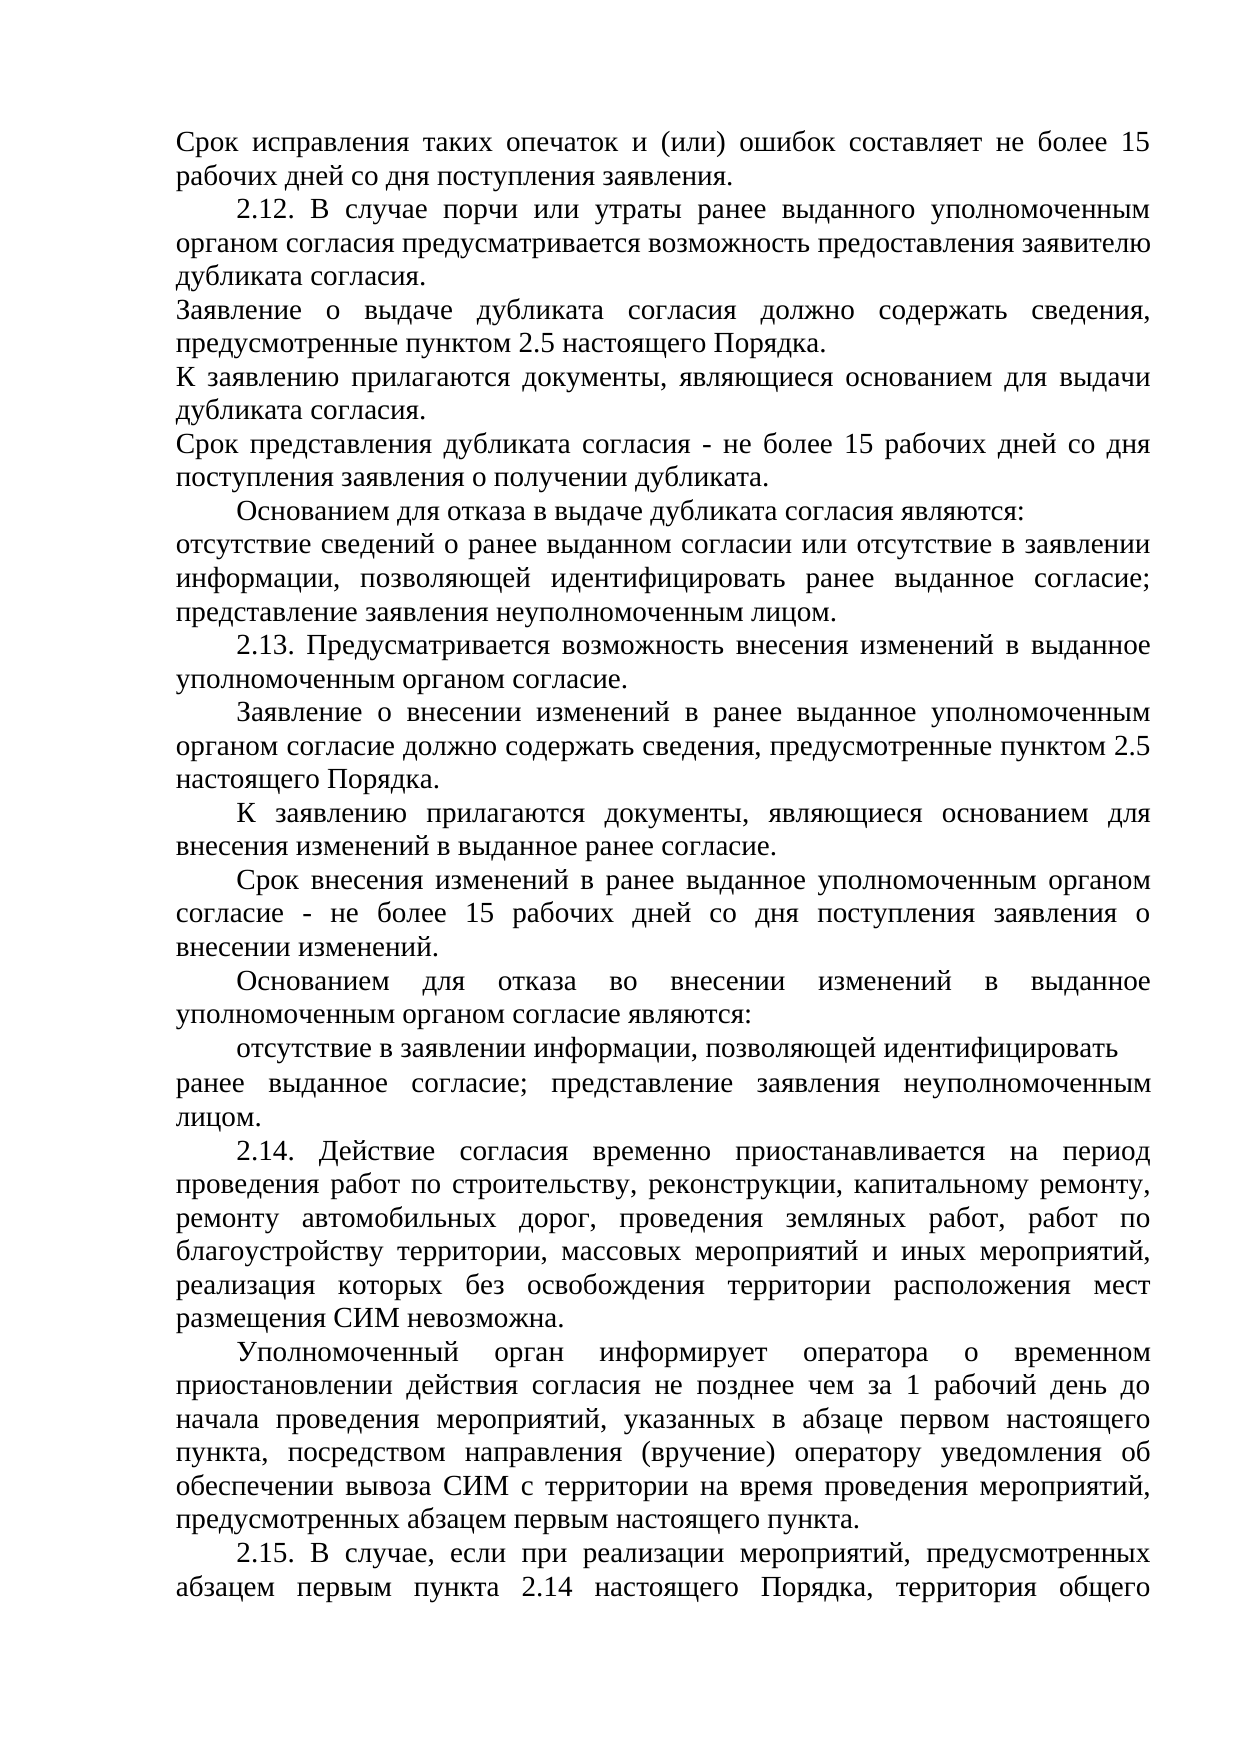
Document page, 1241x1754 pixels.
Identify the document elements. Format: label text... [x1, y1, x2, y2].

text отсутствие в заявлении информации, позволяющей идентифицировать [176, 1030, 1153, 1063]
text Уполномоченный орган информирует оператора о временном приостановлении действия согласия не позднее чем за 1 рабочий день до начала проведения мероприятий, указанных в абзаце первом настоящего пункта, посредством направления (вручение) оператору уведомления об обеспечении вывоза СИМ с территории на время проведения мероприятий, предусмотренных абзацем первым настоящего пункта. [176, 1334, 1152, 1535]
text 2.12. В случае порчи или утраты ранее выданного уполномоченным органом согласия предусматривается возможность предоставления заявителю дубликата согласия. [176, 191, 1152, 292]
text К заявлению прилагаются документы, являющиеся основанием для выдачи дубликата согласия. [176, 359, 1152, 426]
text К заявлению прилагаются документы, являющиеся основанием для внесения изменений в выданное ранее согласие. [176, 795, 1152, 862]
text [176, 1535, 1152, 1602]
text Срок исправления таких опечаток и (или) ошибок составляет не более 15 рабочих дней со дня поступления заявления. [176, 124, 1152, 191]
text 2.14. Действие согласия временно приостанавливается на период проведения работ по строительству, реконструкции, капитальному ремонту, ремонту автомобильных дорог, проведения земляных работ, работ по благоустройству территории, массовых мероприятий и иных мероприятий, реализация которых без освобождения территории расположения мест размещения СИМ невозможна. [176, 1133, 1152, 1334]
text Основанием для отказа в выдаче дубликата согласия являются: [236, 493, 1152, 527]
text отсутствие сведений о ранее выданном согласии или отсутствие в заявлении информации, позволяющей идентифицировать ранее выданное согласие; представление заявления неуполномоченным лицом. [176, 527, 1152, 627]
text Основанием для отказа во внесении изменений в выданное уполномоченным органом согласие являются: [176, 963, 1152, 1030]
text Заявление о выдаче дубликата согласия должно содержать сведения, предусмотренные пунктом 2.5 настоящего Порядка. [176, 292, 1152, 359]
text Срок внесения изменений в ранее выданное уполномоченным органом согласие - не более 15 рабочих дней со дня поступления заявления о внесении изменений. [176, 862, 1152, 963]
text Заявление о внесении изменений в ранее выданное уполномоченным органом согласие должно содержать сведения, предусмотренные пунктом 2.5 настоящего Порядка. [176, 694, 1152, 795]
text ранее выданное согласие; представление заявления неуполномоченным лицом. [176, 1066, 1152, 1133]
text Срок представления дубликата согласия - не более 15 рабочих дней со дня поступления заявления о получении дубликата. [176, 426, 1152, 493]
text 2.13. Предусматривается возможность внесения изменений в выданное уполномоченным органом согласие. [176, 627, 1152, 694]
